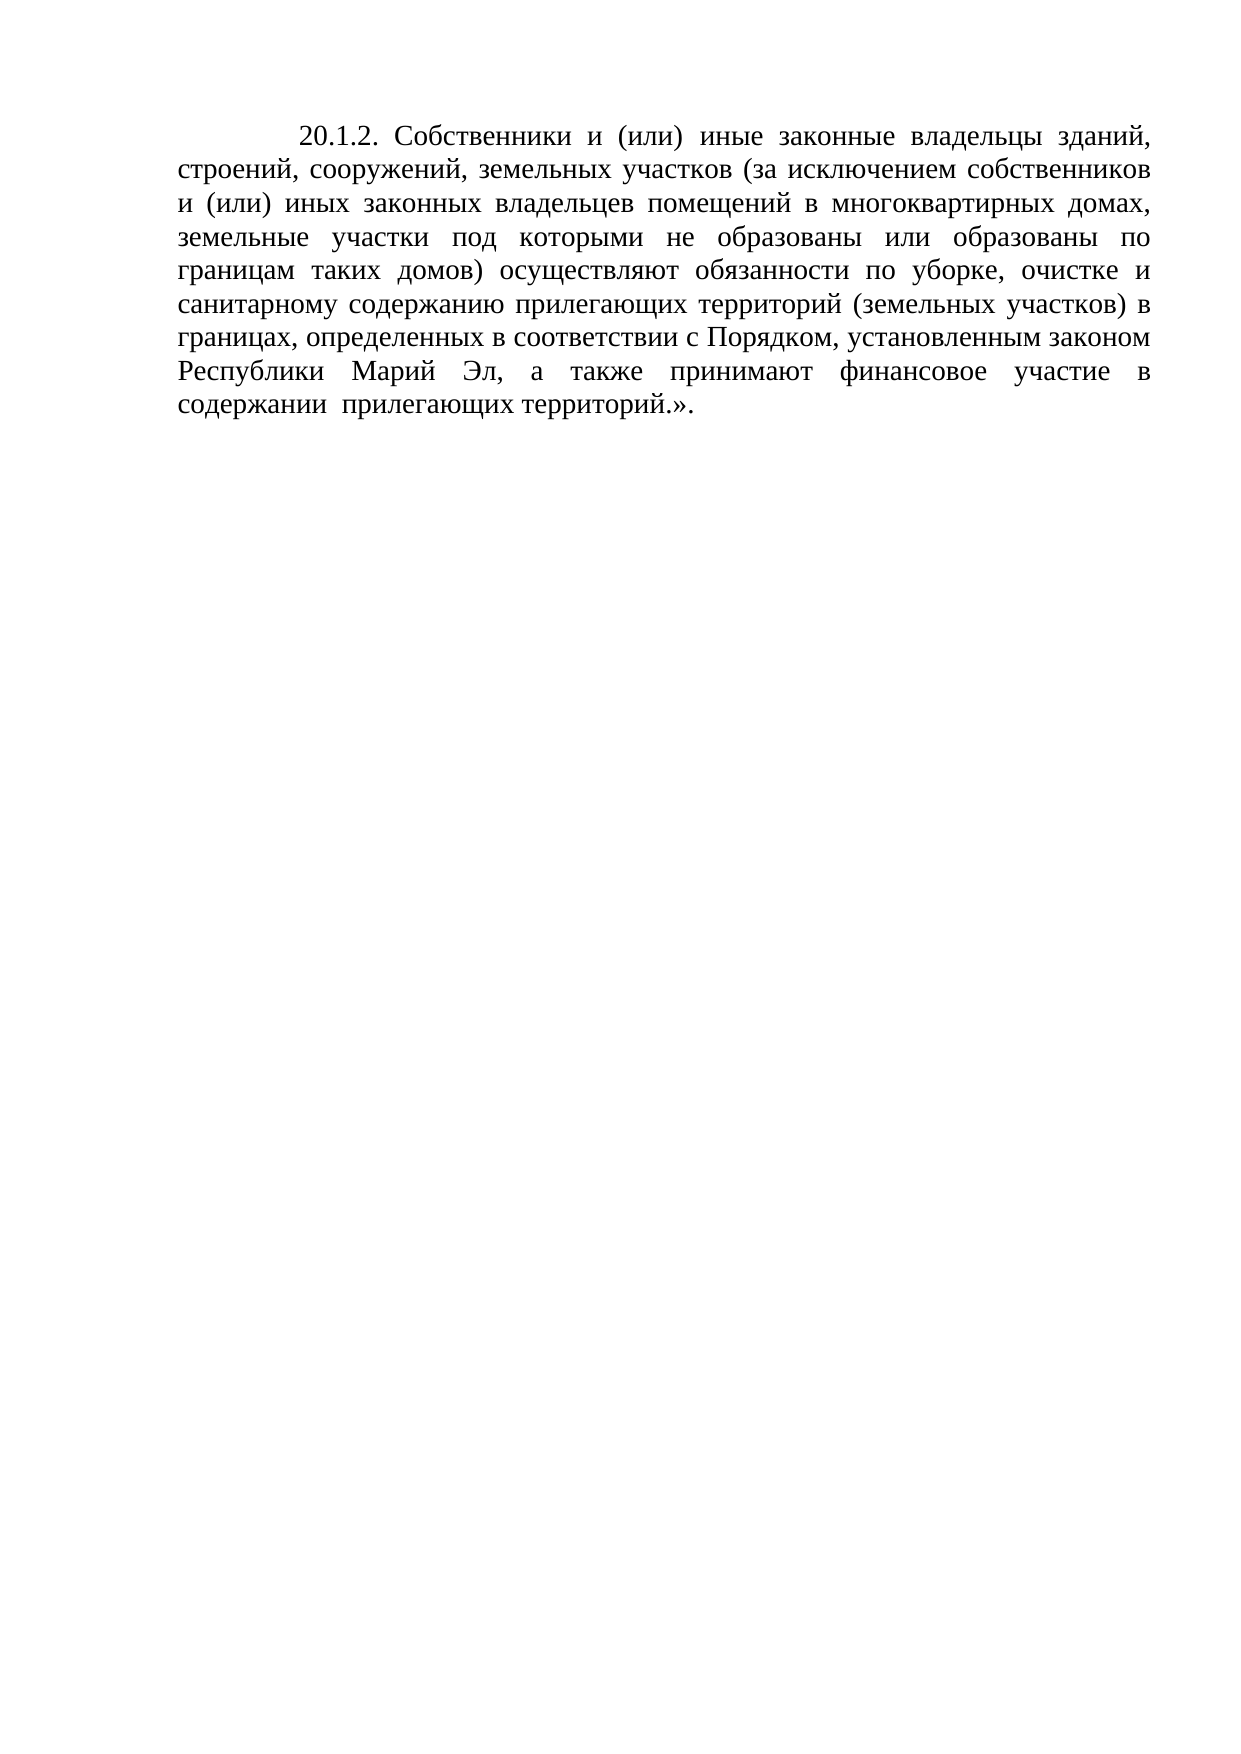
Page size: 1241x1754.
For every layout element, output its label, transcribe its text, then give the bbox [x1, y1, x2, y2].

text 20.1.2. Собственники и (или) иные законные владельцы зданий, строений, сооружений, земельных участков (за исключением собственников и (или) иных законных владельцев помещений в многоквартирных домах, земельные участки под которыми не образованы или образованы по границам таких домов) осуществляют обязанности по уборке, очистке и санитарному содержанию прилегающих территорий (земельных участков) в границах, определенных в соответствии с Порядком, установленным законом Республики Марий Эл, а также принимают финансовое участие в содержании прилегающих территорий.». [177, 118, 1152, 420]
